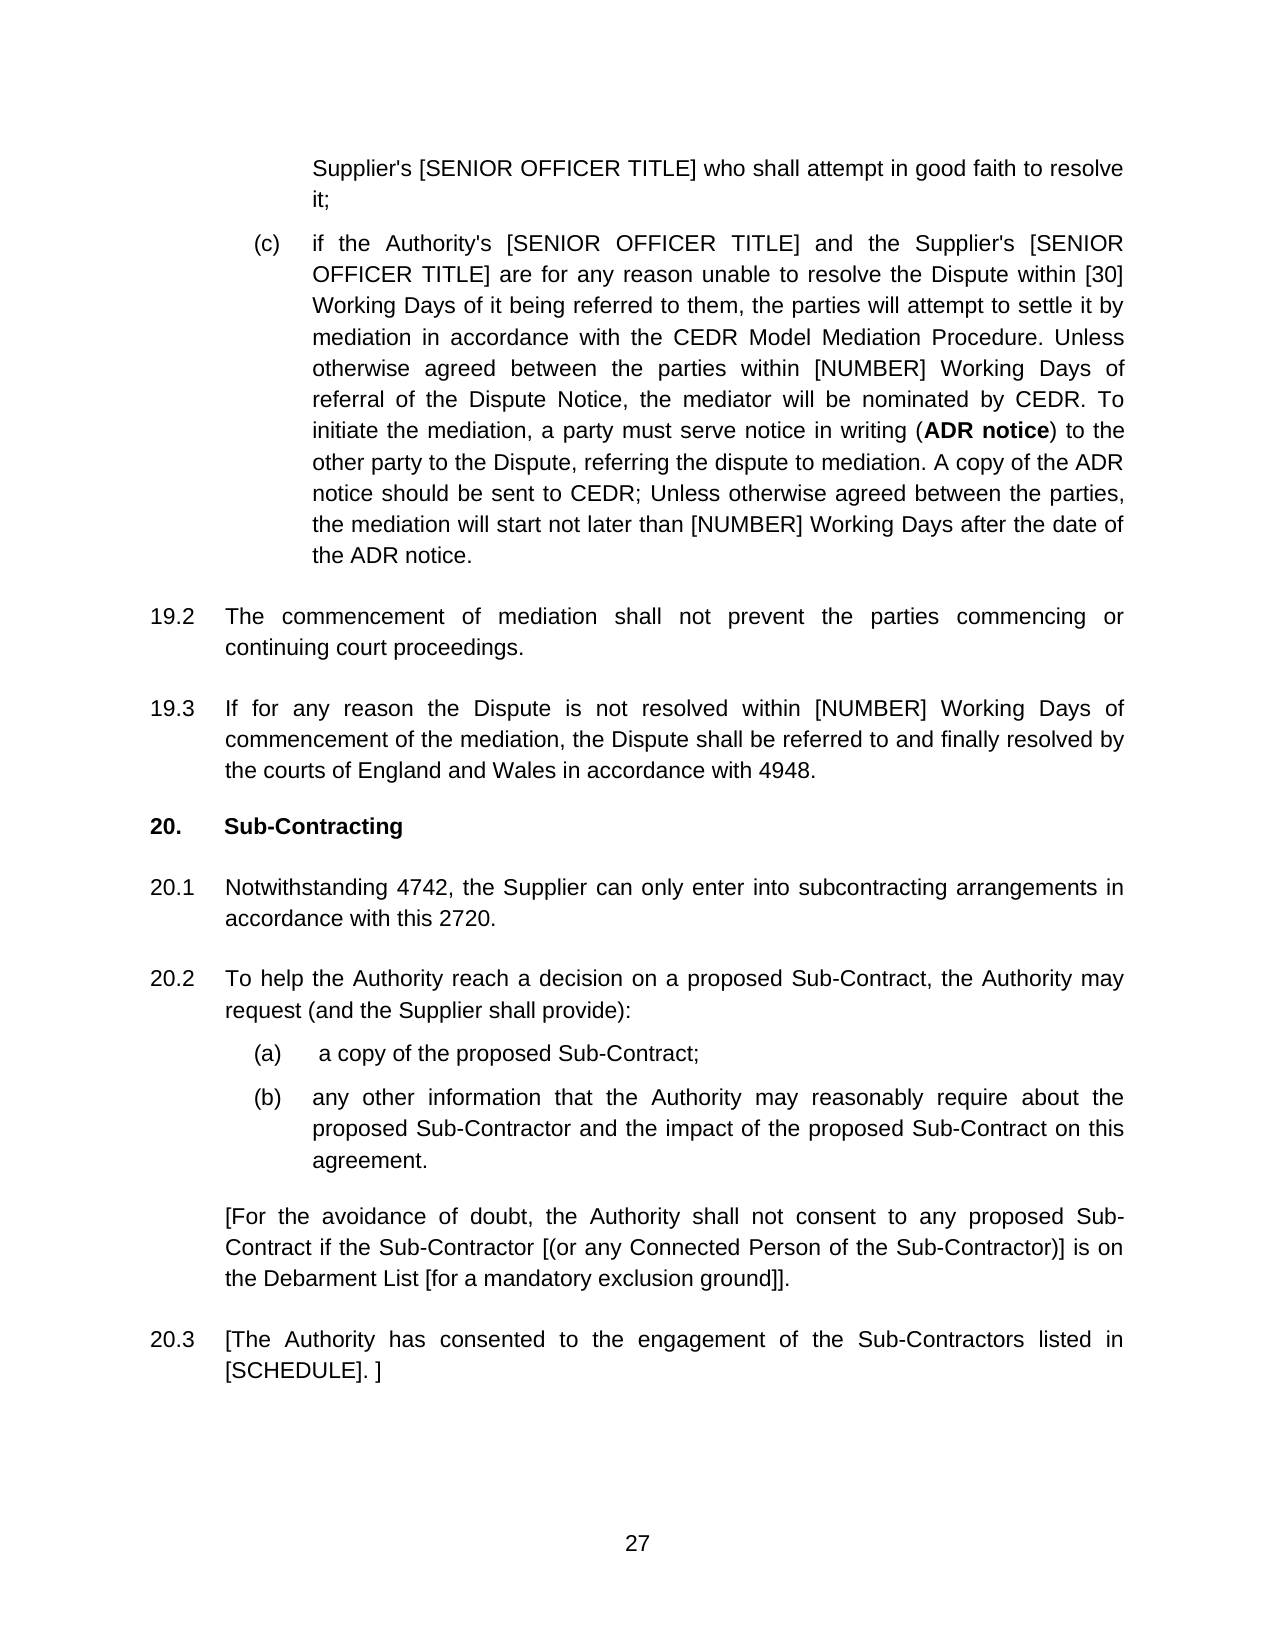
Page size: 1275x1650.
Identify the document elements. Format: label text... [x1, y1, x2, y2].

title a copy of the proposed Sub-Contract; [253, 1035, 1125, 1067]
title If for any reason the Dispute is not resolved within [NUMBER] Working Days of commencement of the mediation, the Dispute shall be referred to and finally resolved by the courts of England and Wales in accordance with clause 48. [150, 689, 1125, 783]
title if the Authority's [SENIOR OFFICER TITLE] and the Supplier's [SENIOR OFFICER TITLE] are for any reason unable to resolve the Dispute within [30] Working Days of it being referred to them, the parties will attempt to settle it by mediation in accordance with the CEDR Model Mediation Procedure. Unless otherwise agreed between the parties within [NUMBER] Working Days of referral of the Dispute Notice, the mediator will be nominated by CEDR. To initiate the mediation, a party must serve notice in writing (ADR notice) to the other party to the Dispute, referring the dispute to mediation. A copy of the ADR notice should be sent to CEDR; Unless otherwise agreed between the parties, the mediation will start not later than [NUMBER] Working Days after the date of the ADR notice. [253, 225, 1125, 569]
title Notwithstanding clause 42, the Supplier can only enter into subcontracting arrangements in accordance with this clause 20. [150, 869, 1125, 931]
title [The Authority has consented to the engagement of the Sub-Contractors listed in [SCHEDULE]. ] [150, 1321, 1125, 1383]
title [253, 150, 1125, 212]
text [For the avoidance of doubt, the Authority shall not consent to any proposed Sub-Contract if the Sub-Contractor [(or any Connected Person of the Sub-Contractor)] is on the Debarment List [for a mandatory exclusion ground]]. [225, 1198, 1125, 1292]
title The commencement of mediation shall not prevent the parties commencing or continuing court proceedings. [150, 598, 1125, 660]
title To help the Authority reach a decision on a proposed Sub-Contract, the Authority may request (and the Supplier shall provide): [150, 960, 1125, 1023]
title any other information that the Authority may reasonably require about the proposed Sub-Contractor and the impact of the proposed Sub-Contract on this agreement. [253, 1079, 1125, 1173]
title Sub-Contracting [150, 808, 1125, 839]
